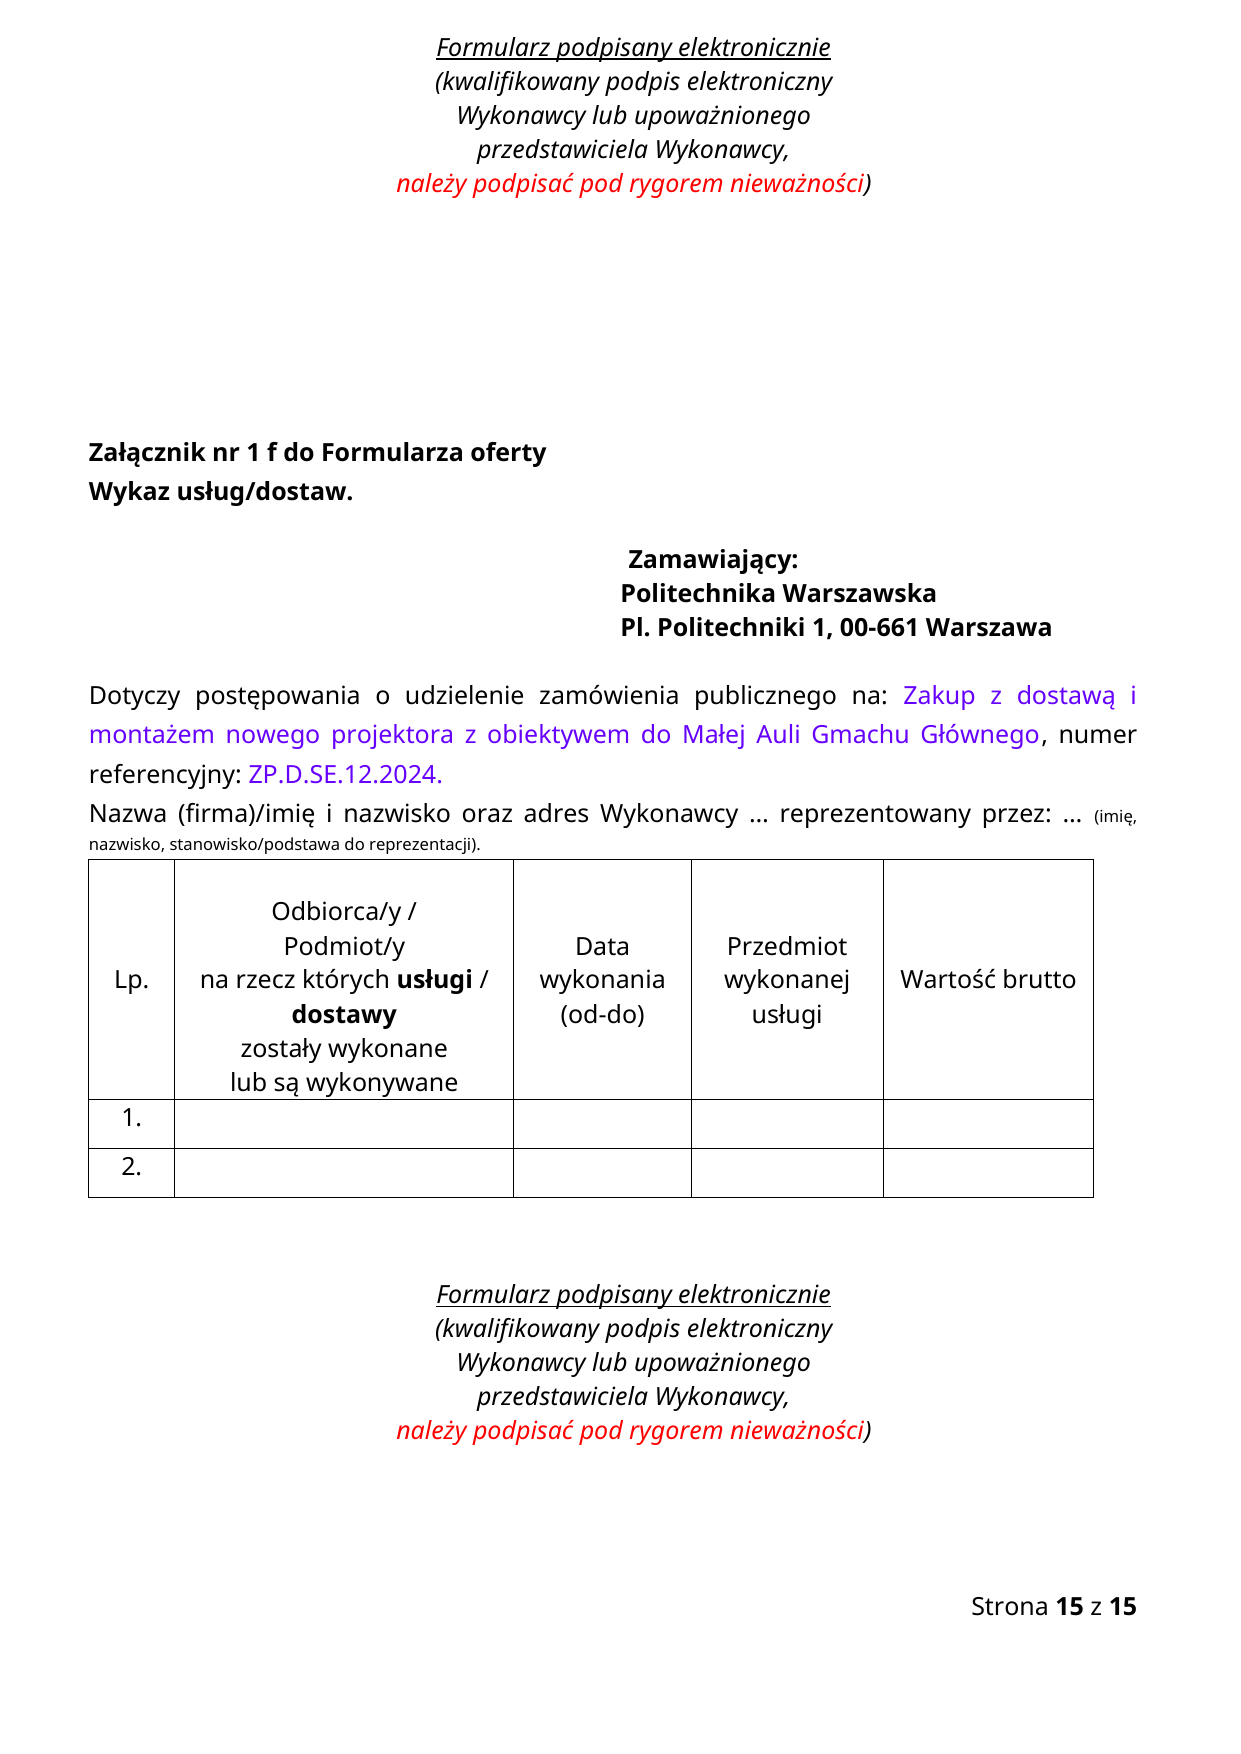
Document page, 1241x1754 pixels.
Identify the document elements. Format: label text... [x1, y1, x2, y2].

text należy podpisać pod rygorem nieważności) [133, 1413, 1137, 1447]
table_cell [884, 1149, 1093, 1197]
text Politechnika Warszawska [89, 576, 1137, 610]
text (kwalifikowany podpis elektroniczny [133, 64, 1137, 98]
table_cell [175, 1149, 513, 1197]
text przedstawiciela Wykonawcy, [133, 1379, 1137, 1413]
text Zamawiający: [89, 542, 1137, 576]
text przedstawiciela Wykonawcy, [133, 132, 1137, 166]
table_cell [175, 1100, 513, 1148]
text (kwalifikowany podpis elektroniczny [133, 1311, 1137, 1345]
text Wykaz usług/dostaw. [89, 474, 1137, 508]
text Formularz podpisany elektronicznie [133, 29, 1137, 64]
text Załącznik nr 1 f do Formularza oferty [89, 435, 1137, 469]
text Nazwa (firma)/imię i nazwisko oraz adres Wykonawcy … reprezentowany przez: … (imię, nazwisko, stanowisko/podstawa do reprezentacji). [89, 796, 1137, 856]
text Dotyczy postępowania o udzielenie zamówienia publicznego na: Zakup z dostawą i montażem nowego projektora z obiektywem do Małej Auli Gmachu Głównego, numer referencyjny: ZP.D.SE.12.2024. [89, 678, 1137, 790]
table_cell [884, 1100, 1093, 1148]
text Wykonawcy lub upoważnionego [133, 1345, 1137, 1379]
text Formularz podpisany elektronicznie [133, 1277, 1137, 1311]
table_cell [692, 1149, 883, 1197]
table_cell 2. [89, 1149, 174, 1197]
table_cell 1. [89, 1100, 174, 1148]
table_header Przedmiot wykonanej usługi [692, 860, 883, 1098]
text należy podpisać pod rygorem nieważności) [133, 166, 1137, 200]
text Pl. Politechniki 1, 00-661 Warszawa [546, 610, 1137, 644]
table_header Odbiorca/y / Podmiot/y na rzecz których usługi / dostawy zostały wykonane lub są wykonywane [175, 860, 513, 1098]
table_cell [514, 1149, 691, 1197]
table_cell [692, 1100, 883, 1148]
table_cell [514, 1100, 691, 1148]
table_header Lp. [89, 860, 174, 1098]
text Wykonawcy lub upoważnionego [133, 98, 1137, 132]
table_header Data wykonania (od-do) [514, 860, 691, 1098]
table_header Wartość brutto [884, 860, 1093, 1098]
